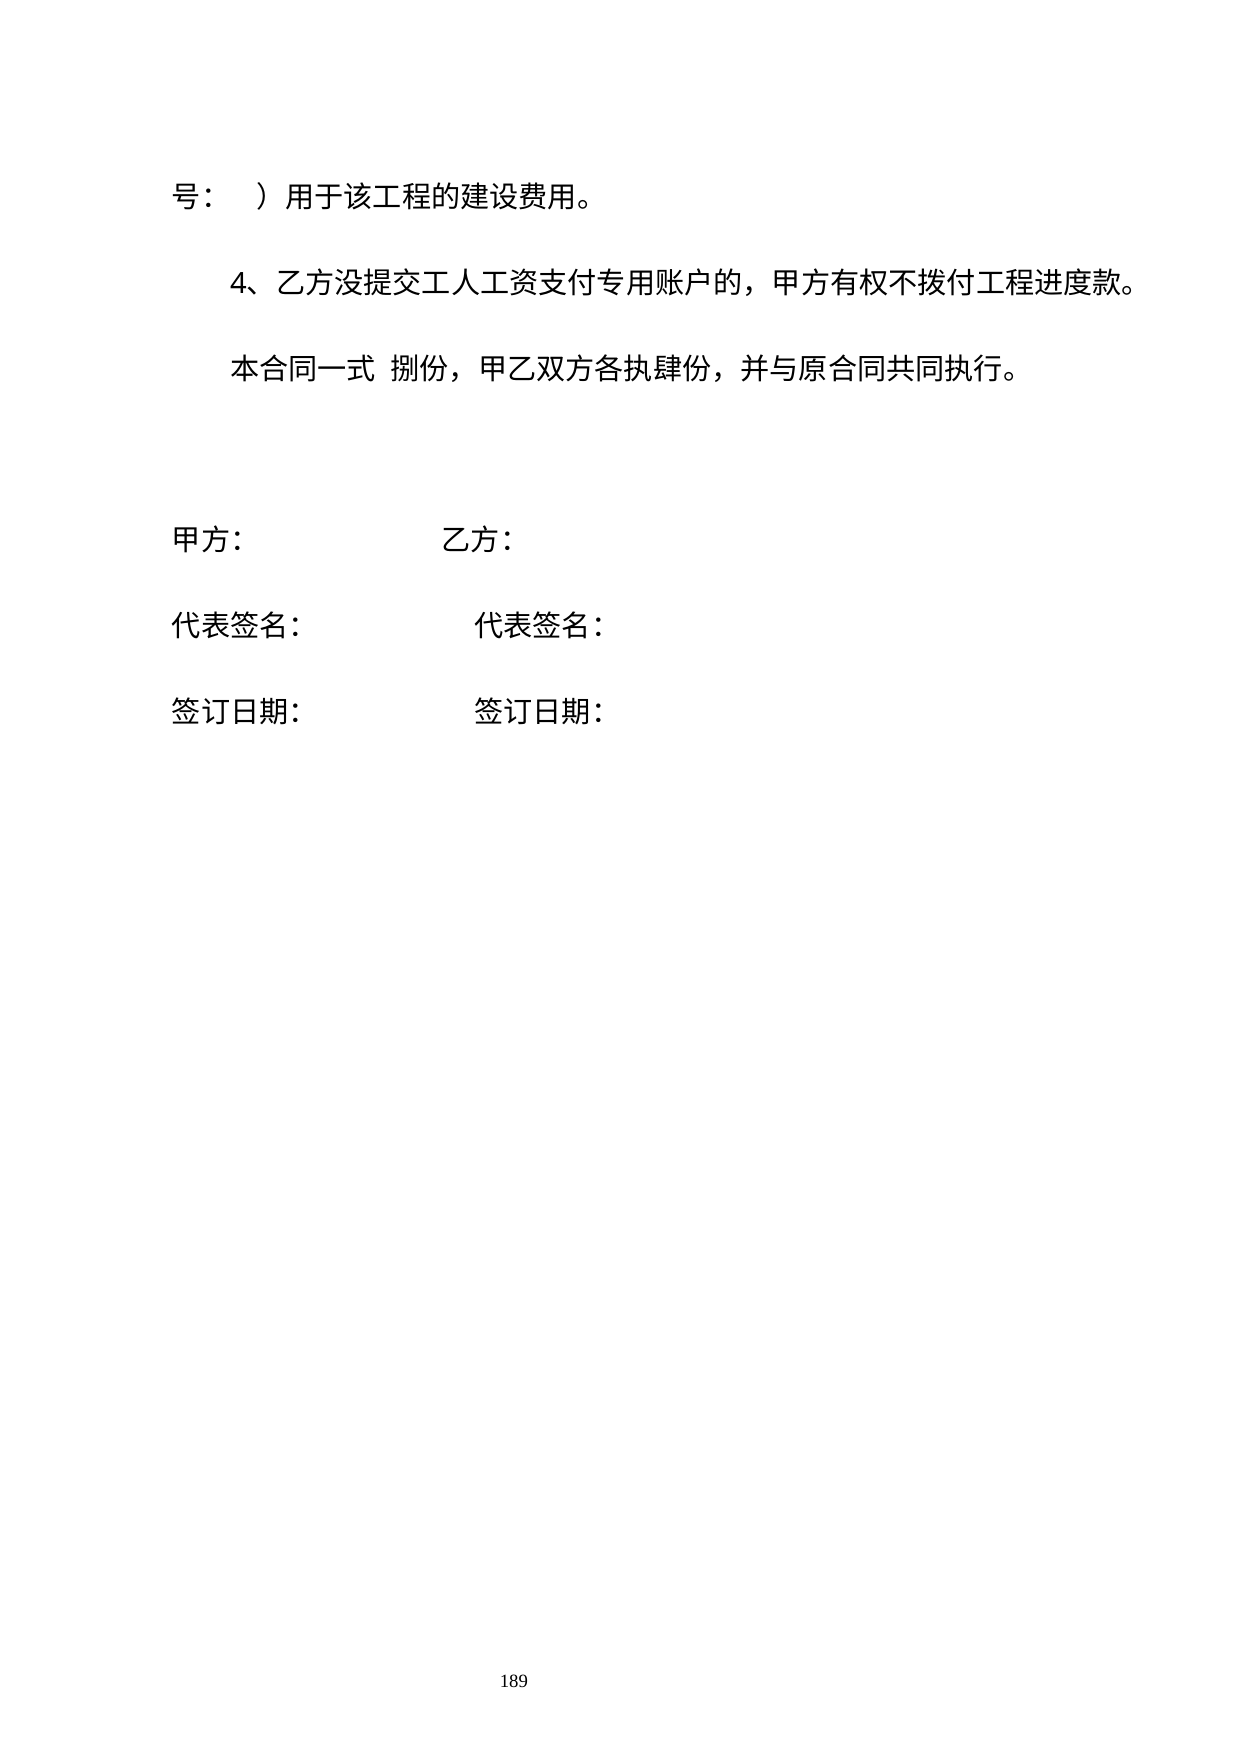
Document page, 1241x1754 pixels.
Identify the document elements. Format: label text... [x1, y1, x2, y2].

text 代表签名： 代表签名： [172, 591, 1128, 656]
text 本合同一式 捌份，甲乙双方各执肆份，并与原合同共同执行。 [172, 334, 1128, 399]
text 4、乙方没提交工人工资支付专用账户的，甲方有权不拨付工程进度款。 [172, 248, 1128, 313]
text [172, 162, 1128, 227]
text 甲方： 乙方： [172, 505, 1128, 570]
text 签订日期： 签订日期： [172, 677, 1128, 742]
